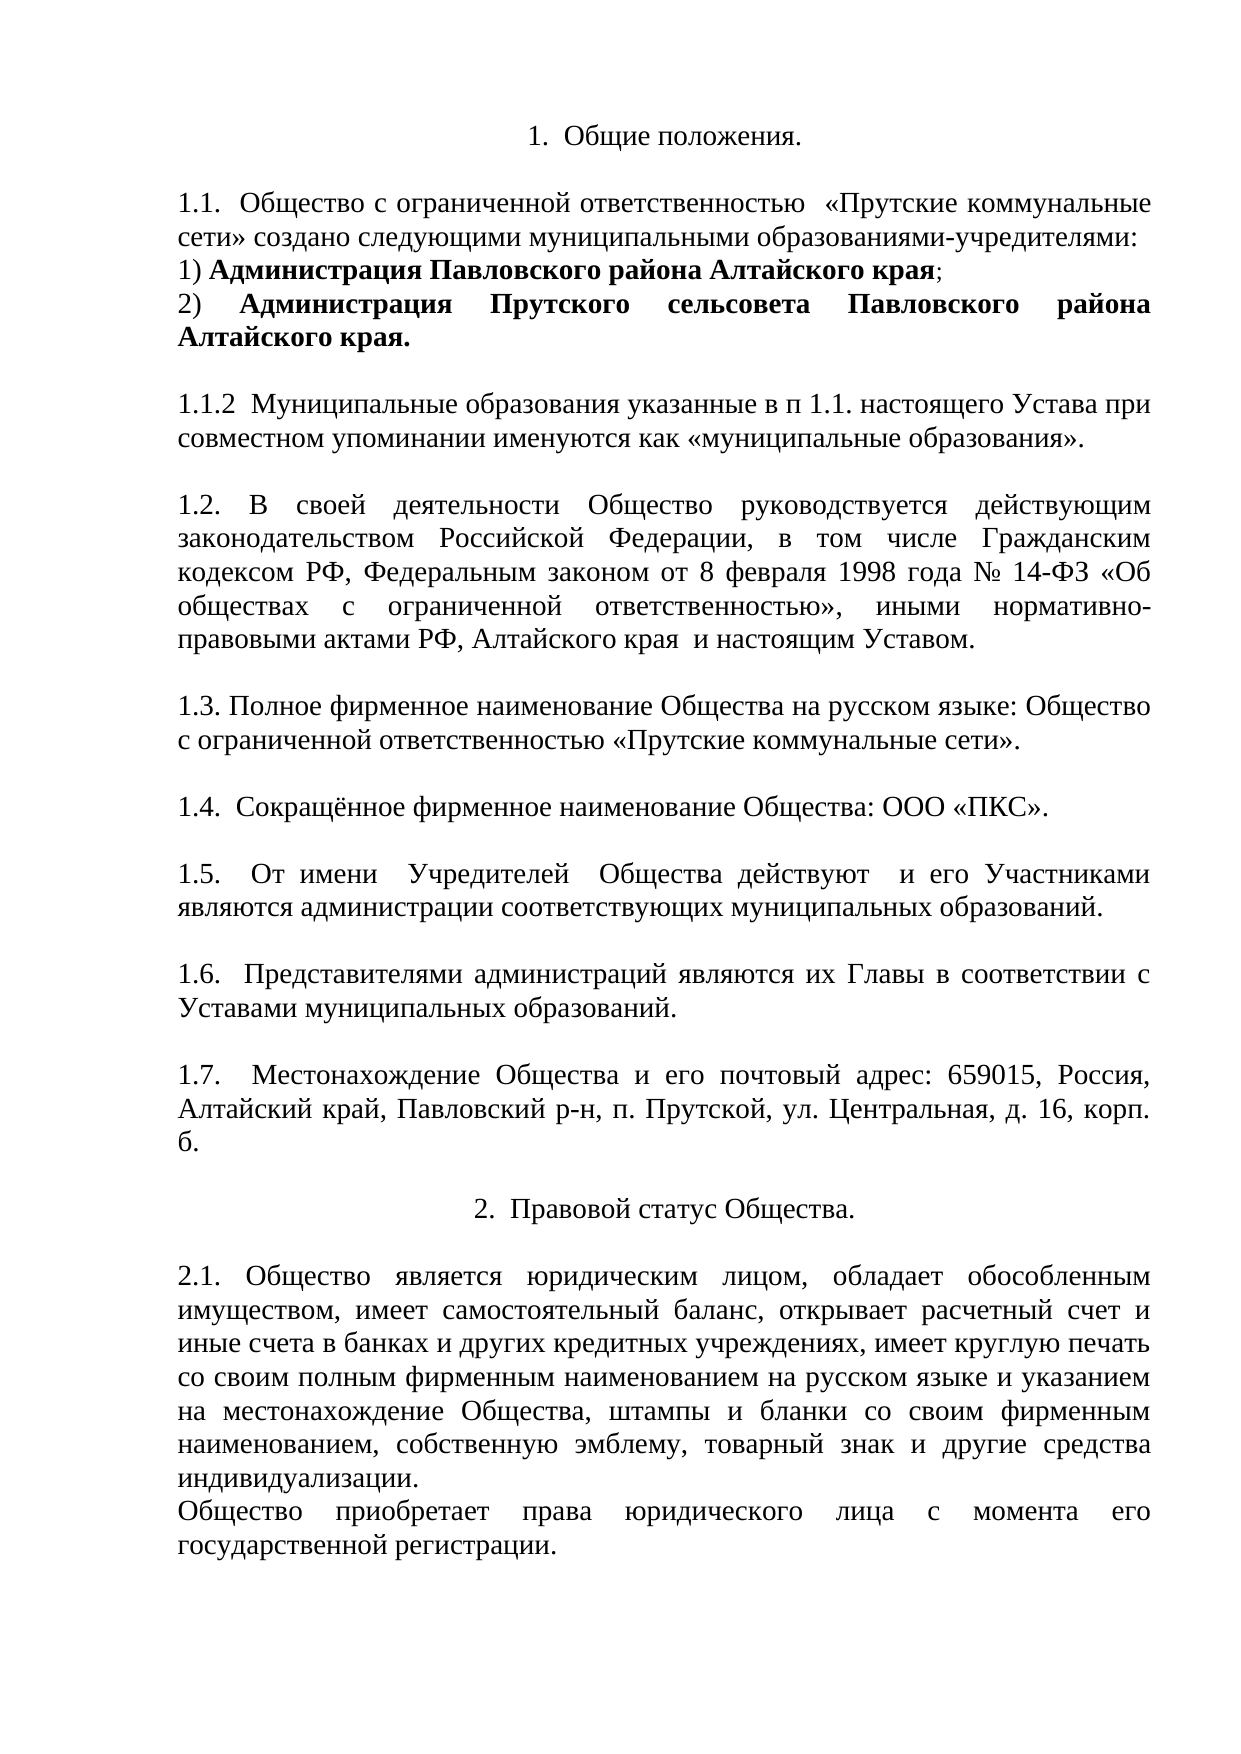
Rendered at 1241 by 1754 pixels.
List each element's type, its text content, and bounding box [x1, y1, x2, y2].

text 1.3. Полное фирменное наименование Общества на русском языке: Общество с ограниченной ответственностью «Прутские коммунальные сети». [177, 688, 1152, 755]
text 1.1. Общество с ограниченной ответственностью «Прутские коммунальные сети» создано следующими муниципальными образованиями-учредителями: [177, 185, 1152, 252]
text 1. Общие положения. [177, 118, 1152, 152]
text 1.7. Местонахождение Общества и его почтовый адрес: 659015, Россия, Алтайский край, Павловский р-н, п. Прутской, ул. Центральная, д. 16, корп. б. [177, 1057, 1152, 1158]
text 1.2. В своей деятельности Общество руководствуется действующим законодательством Российской Федерации, в том числе Гражданским кодексом РФ, Федеральным законом от 8 февраля 1998 года № 14-ФЗ «Об обществах с ограниченной ответственностью», иными нормативно-правовыми актами РФ, Алтайского края и настоящим Уставом. [177, 487, 1152, 588]
list Правовой статус Общества. [177, 1191, 1152, 1225]
text 1.2. В своей деятельности Общество руководствуется действующим законодательством Российской Федерации, в том числе Гражданским кодексом РФ, Федеральным законом от 8 февраля 1998 года № 14-ФЗ «Об обществах с ограниченной ответственностью», иными нормативно-правовыми актами РФ, Алтайского края и настоящим Уставом. [177, 588, 1152, 655]
text 1.1.2 Муниципальные образования указанные в п 1.1. настоящего Устава при совместном упоминании именуются как «муниципальные образования». [177, 386, 1152, 453]
text 2.1. Общество является юридическим лицом, обладает обособленным имуществом, имеет самостоятельный баланс, открывает расчетный счет и иные счета в банках и других кредитных учреждениях, имеет круглую печать со своим полным фирменным наименованием на русском языке и указанием на местонахождение Общества, штампы и бланки со своим фирменным наименованием, собственную эмблему, товарный знак и другие средства индивидуализации. [177, 1258, 1152, 1493]
text Общество приобретает права юридического лица с момента его государственной регистрации. [177, 1493, 1152, 1560]
text 1) Администрация Павловского района Алтайского края; [177, 252, 1152, 286]
text 1.6. Представителями администраций являются их Главы в соответствии с Уставами муниципальных образований. [177, 957, 1152, 1024]
text 1.4. Сокращённое фирменное наименование Общества: ООО «ПКС». [177, 789, 1152, 822]
text 1.5. От имени Учредителей Общества действуют и его Участниками являются администрации соответствующих муниципальных образований. [177, 856, 1152, 923]
text 2) Администрация Прутского сельсовета Павловского района Алтайского края. [177, 286, 1152, 353]
